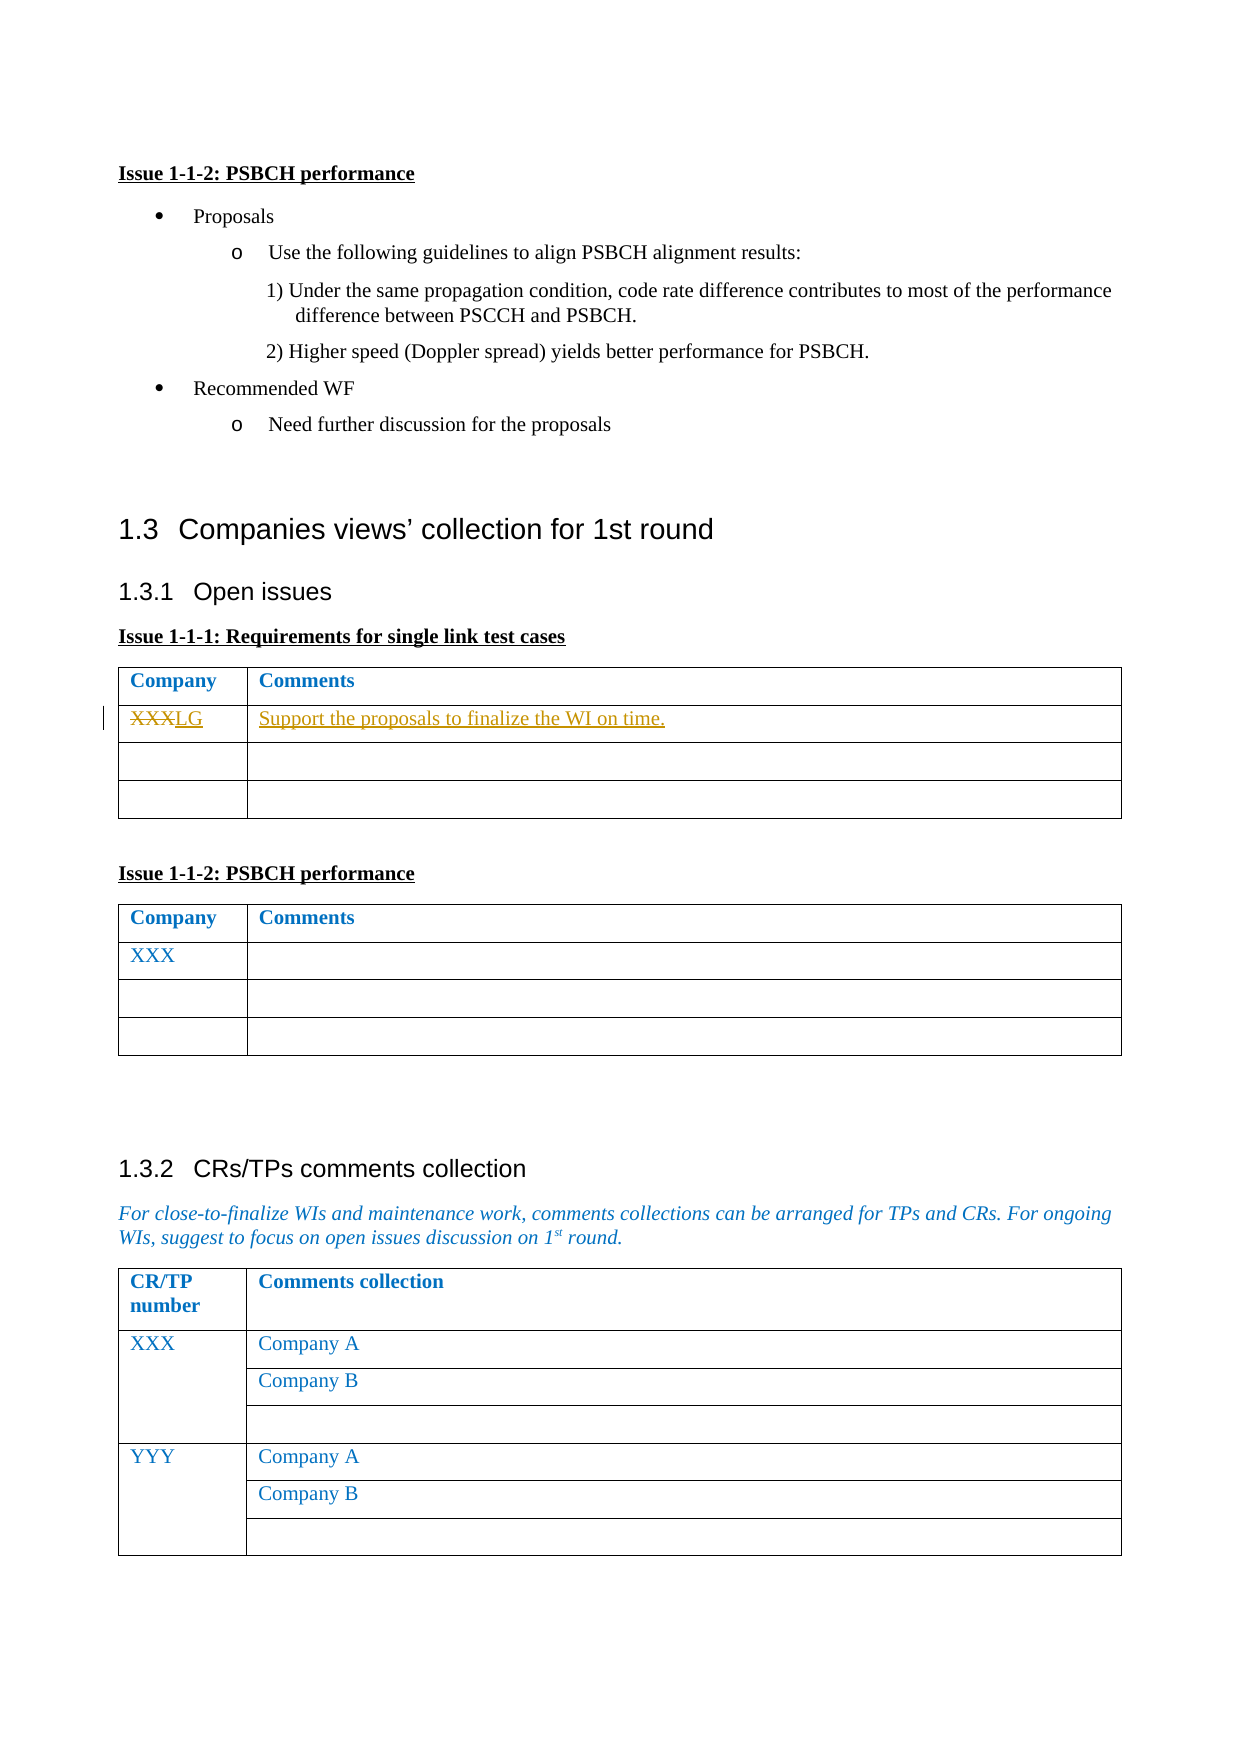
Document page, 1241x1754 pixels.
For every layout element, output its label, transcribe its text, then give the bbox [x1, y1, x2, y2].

table_cell [248, 980, 1121, 1017]
table_header Comments [248, 905, 1121, 942]
table_cell XXX [119, 1331, 246, 1443]
table_header Company [119, 668, 247, 705]
list Recommended WF [156, 376, 1122, 400]
table_header CR/TP number [119, 1269, 246, 1330]
table_cell Company B [247, 1481, 1121, 1518]
table_cell [247, 1519, 1121, 1555]
list Use the following guidelines to align PSBCH alignment results: [231, 240, 1122, 266]
list Need further discussion for the proposals [231, 412, 1122, 438]
table_cell Company B [247, 1369, 1121, 1405]
table_cell [119, 980, 247, 1017]
text Issue 1-1-2: PSBCH performance [118, 861, 1122, 885]
list 2) Higher speed (Doppler spread) yields better performance for PSBCH. [266, 339, 1122, 363]
text Issue 1-1-2: PSBCH performance [118, 161, 1122, 185]
table_cell [119, 706, 247, 742]
subtitle Open issues [118, 577, 1122, 606]
table_cell [119, 781, 247, 817]
table_cell [248, 781, 1121, 817]
table_cell [247, 1406, 1121, 1443]
table_header Comments [248, 668, 1121, 705]
subtitle CRs/TPs comments collection [118, 1154, 1122, 1182]
table_header Company [119, 905, 247, 942]
table_cell Company A [247, 1444, 1121, 1480]
table_cell XXX [119, 943, 247, 979]
text For close-to-finalize WIs and maintenance work, comments collections can be arranged for TPs and CRs. For ongoing WIs, suggest to focus on open issues discussion on 1st round. [118, 1201, 1122, 1249]
text Issue 1-1-1: Requirements for single link test cases [118, 624, 1122, 648]
table_cell [119, 1018, 247, 1054]
table_cell [248, 943, 1121, 979]
table_cell [119, 743, 247, 780]
table_cell [248, 1018, 1121, 1054]
subtitle Companies views’ collection for 1st round [118, 512, 1122, 546]
list Proposals [156, 204, 1122, 228]
list 1) Under the same propagation condition, code rate difference contributes to most of the performance difference between PSCCH and PSBCH. [266, 278, 1122, 327]
table_cell Company A [247, 1331, 1121, 1367]
table_header Comments collection [247, 1269, 1121, 1330]
table_cell [248, 743, 1121, 780]
table_cell [248, 706, 1121, 742]
table_cell YYY [119, 1444, 246, 1555]
